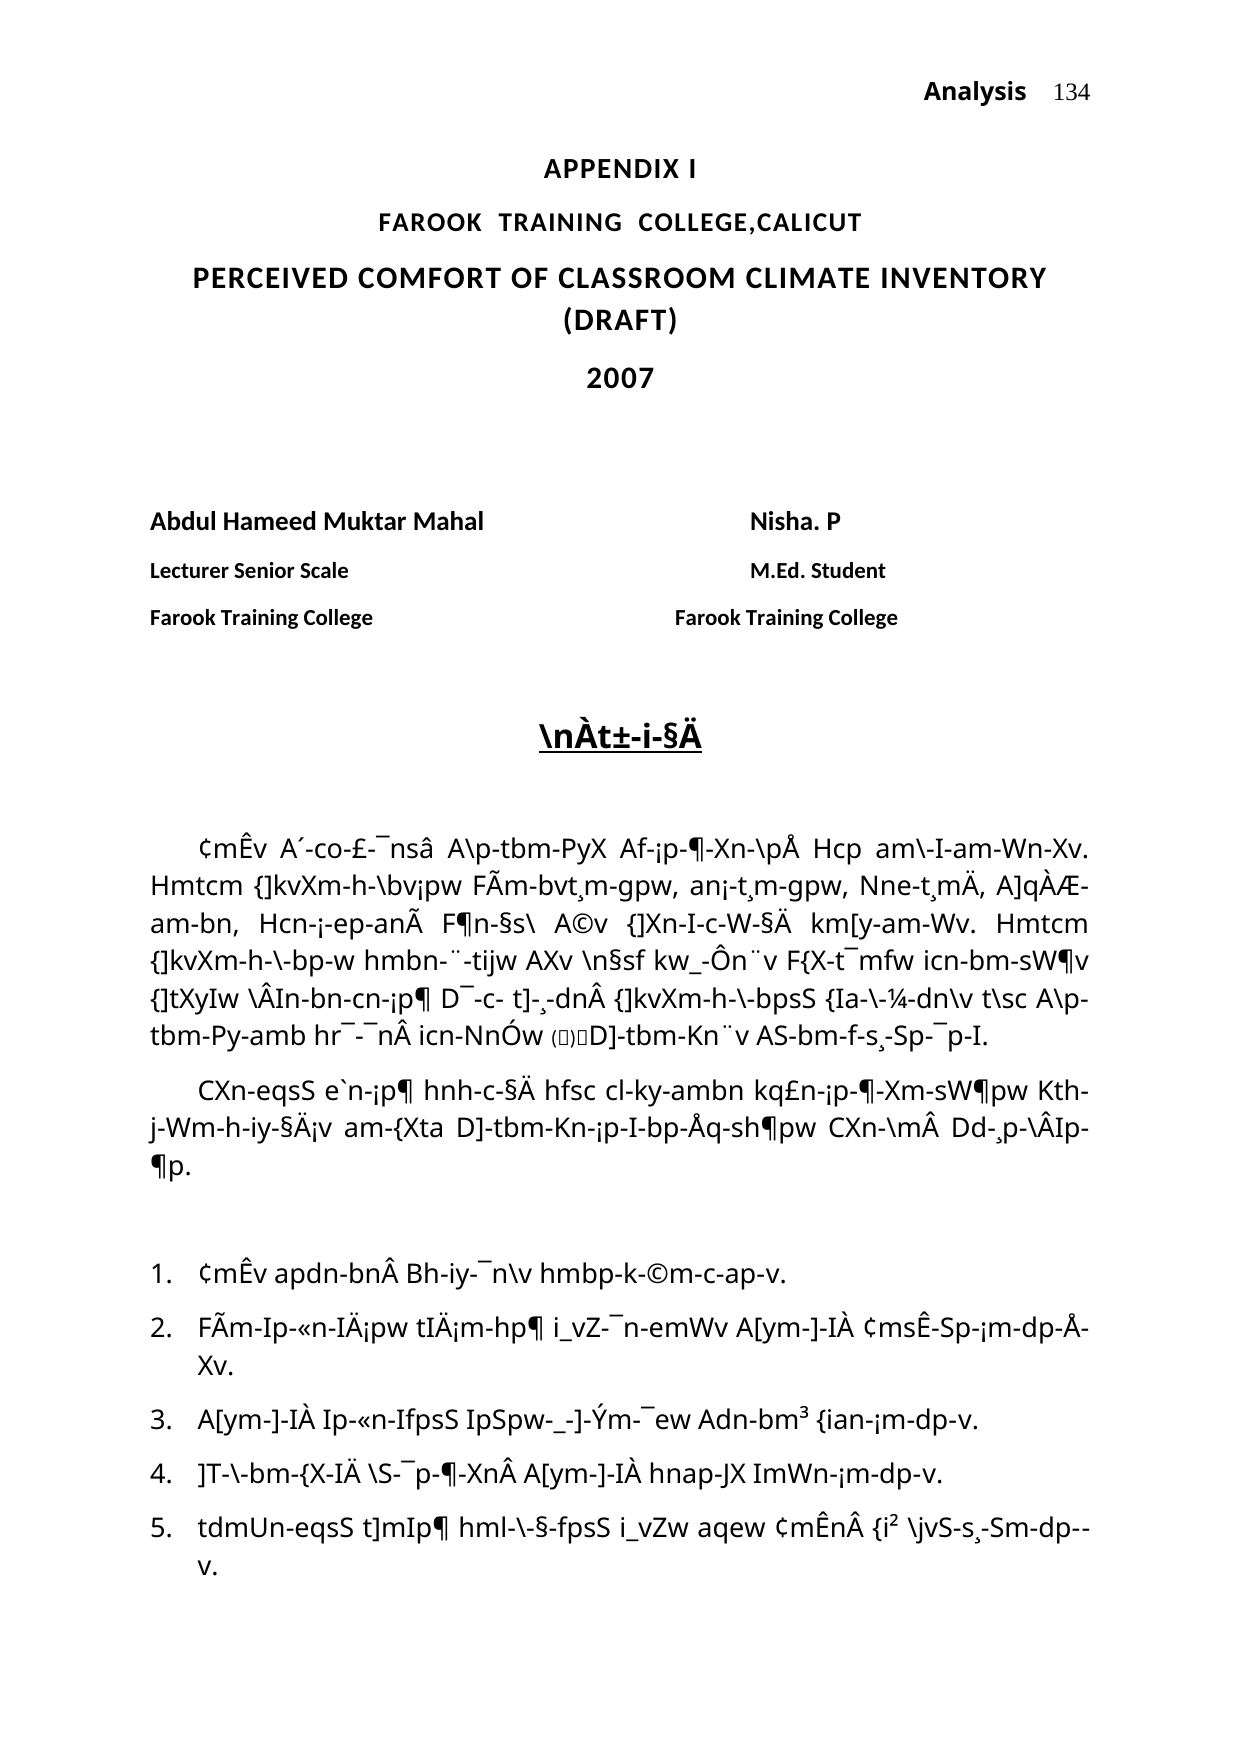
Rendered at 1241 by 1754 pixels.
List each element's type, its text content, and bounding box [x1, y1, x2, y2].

text Abdul Hameed Muktar Mahal Nisha. P [150, 504, 1090, 537]
text PERCEIVED COMFORT OF CLASSROOM CLIMATE inventory (DRAFT) [150, 258, 1090, 338]
text Lecturer Senior Scale M.Ed. Student [150, 557, 1090, 585]
text Farook Training College Farook Training College [150, 603, 1090, 632]
text CXn-eqsS e`n-¡p¶ hnh-c-§Ä hfsc cl-ky-ambn kq£n-¡p-¶-Xm-sW¶pw Kth-j-Wm-h-iy-§Ä¡v am-{Xta D]-tbm-Kn-¡p-I-bp-Åq-sh¶pw CXn-\mÂ Dd-¸p-\ÂIp-¶p. [150, 1070, 1090, 1183]
text Farook Training College,CALICUT [150, 205, 1090, 238]
text 4. ]T-\-bm-{X-IÄ \S-¯p-¶-XnÂ A[ym-]-IÀ hnap-JX ImWn-¡m-dp-­v. [150, 1454, 1090, 1491]
text APPENDIX I [150, 150, 1090, 186]
text 2. FÃm-Ip-«n-IÄ¡pw tIÄ¡m-hp¶ i_vZ-¯n-emWv A[ym-]-IÀ ¢msÊ-Sp-¡m-dp-Å-Xv. [150, 1308, 1090, 1383]
text ¢mÊv A´-co-£-¯nsâ A\p-tbm-PyX Af-¡p-¶-Xn-\pÅ Hcp am\-I-am-Wn-Xv. Hmtcm {]kvXm-h-\bv¡pw FÃm-bvt¸m-gpw, an¡-t¸m-gpw, Nne-t¸mÄ, A]qÀÆ-am-bn, Hcn-¡-ep-anÃ F¶n-§s\ A©v {]Xn-I-c-W-§Ä km[y-am-Wv. Hmtcm {]kvXm-h-\-bp-w hmbn-¨-tijw AXv \n§sf kw_-Ôn¨v F{X-t¯mfw icn-bm-sW¶v {]tXyIw \ÂIn-bn-cn-¡p¶ D¯-c- t]-¸-dnÂ {]kvXm-h-\-bpsS {Ia-\-¼-dn\v t\sc A\p-tbm-Py-amb hr¯-¯nÂ icn-NnÓw ()D]-tbm-Kn¨v AS-bm-f-s¸-Sp-¯p-I. [150, 829, 1090, 1054]
text 3. A[ym-]-IÀ Ip-«n-IfpsS IpSpw-_-]-Ým-¯ew Adn-bm³ {ian-¡m-dp-­v. [150, 1399, 1090, 1437]
text 2007 [150, 358, 1090, 397]
text 5. tdmUn-eqsS t]mIp¶ hml-\-§-fpsS i_vZw aqew ¢mÊnÂ {i² \jvS-s¸-Sm-dp-­v. [150, 1508, 1090, 1583]
text 1. ¢mÊv apdn-bnÂ Bh-iy-¯n\v hmbp-k-©m-c-ap-­v. [150, 1254, 1090, 1291]
text \nÀt±-i-§Ä [150, 712, 1090, 758]
